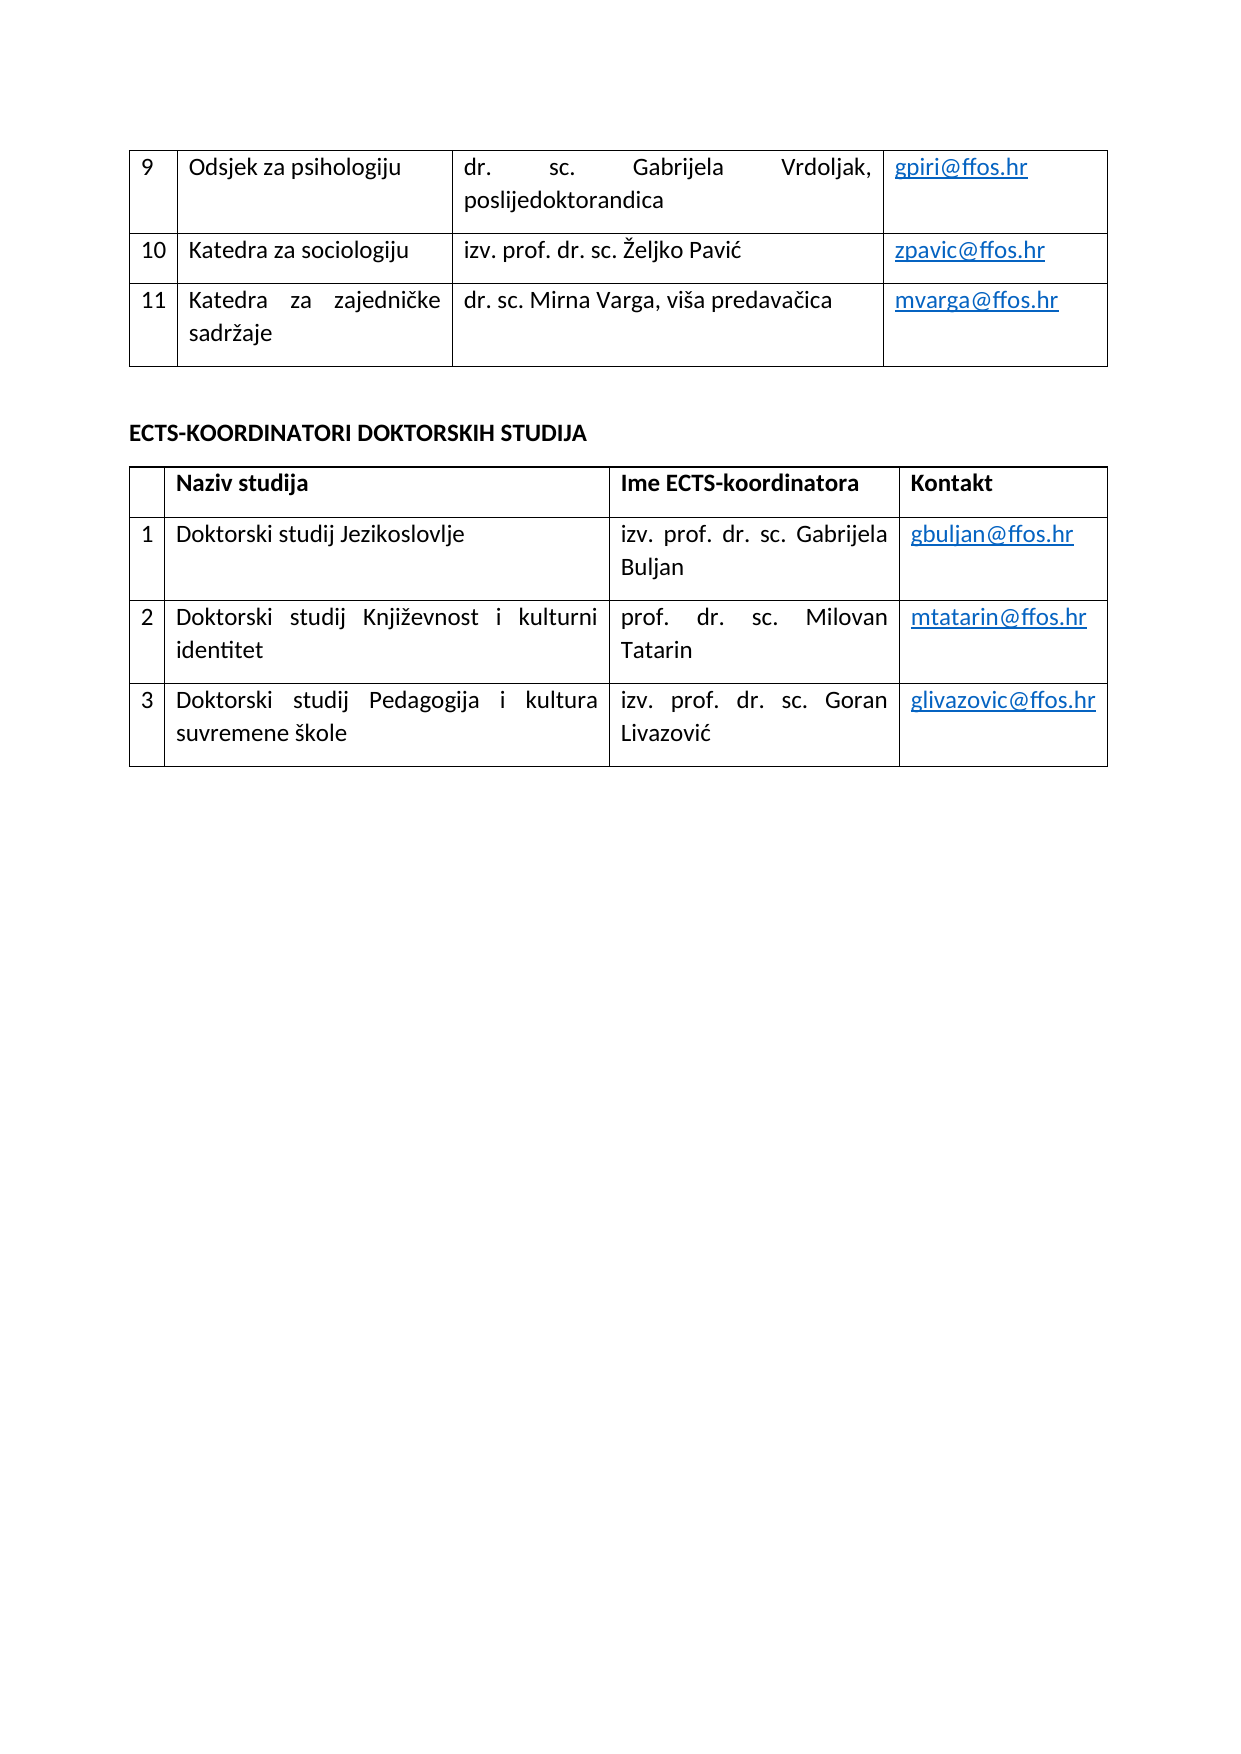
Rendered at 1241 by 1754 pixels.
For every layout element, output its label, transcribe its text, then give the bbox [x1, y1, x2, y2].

text ECTS-KOORDINATORI DOKTORSKIH STUDIJA [129, 417, 1108, 447]
table_cell dr. sc. Gabrijela Vrdoljak, poslijedoktorandica [453, 151, 883, 233]
table_header [130, 468, 164, 517]
table_cell izv. prof. dr. sc. Goran Livazović [610, 684, 899, 766]
table_cell gbuljan@ffos.hr [900, 518, 1107, 600]
table_cell Katedra za sociologiju [178, 234, 452, 283]
table_header Naziv studija [165, 468, 609, 517]
table_cell 10 [130, 234, 177, 283]
table_cell gpiri@ffos.hr [884, 151, 1107, 233]
table_cell izv. prof. dr. sc. Željko Pavić [453, 234, 883, 283]
table_header Ime ECTS-koordinatora [610, 468, 899, 517]
table_cell 1 [130, 518, 164, 600]
table_header Kontakt [900, 468, 1107, 517]
table_cell mtatarin@ffos.hr [900, 601, 1107, 683]
table_cell prof. dr. sc. Milovan Tatarin [610, 601, 899, 683]
table_cell zpavic@ffos.hr [884, 234, 1107, 283]
table_cell glivazovic@ffos.hr [900, 684, 1107, 766]
table_cell Doktorski studij Jezikoslovlje [165, 518, 609, 600]
table_cell izv. prof. dr. sc. Gabrijela Buljan [610, 518, 899, 600]
table_cell Katedra za zajedničke sadržaje [178, 284, 452, 366]
table_cell 3 [130, 684, 164, 766]
table_cell 11 [130, 284, 177, 366]
table_cell Doktorski studij Pedagogija i kultura suvremene škole [165, 684, 609, 766]
table_cell Doktorski studij Književnost i kulturni identitet [165, 601, 609, 683]
table_cell 2 [130, 601, 164, 683]
table_cell mvarga@ffos.hr [884, 284, 1107, 366]
table_cell Odsjek za psihologiju [178, 151, 452, 233]
table_cell 9 [130, 151, 177, 233]
table_cell dr. sc. Mirna Varga, viša predavačica [453, 284, 883, 366]
